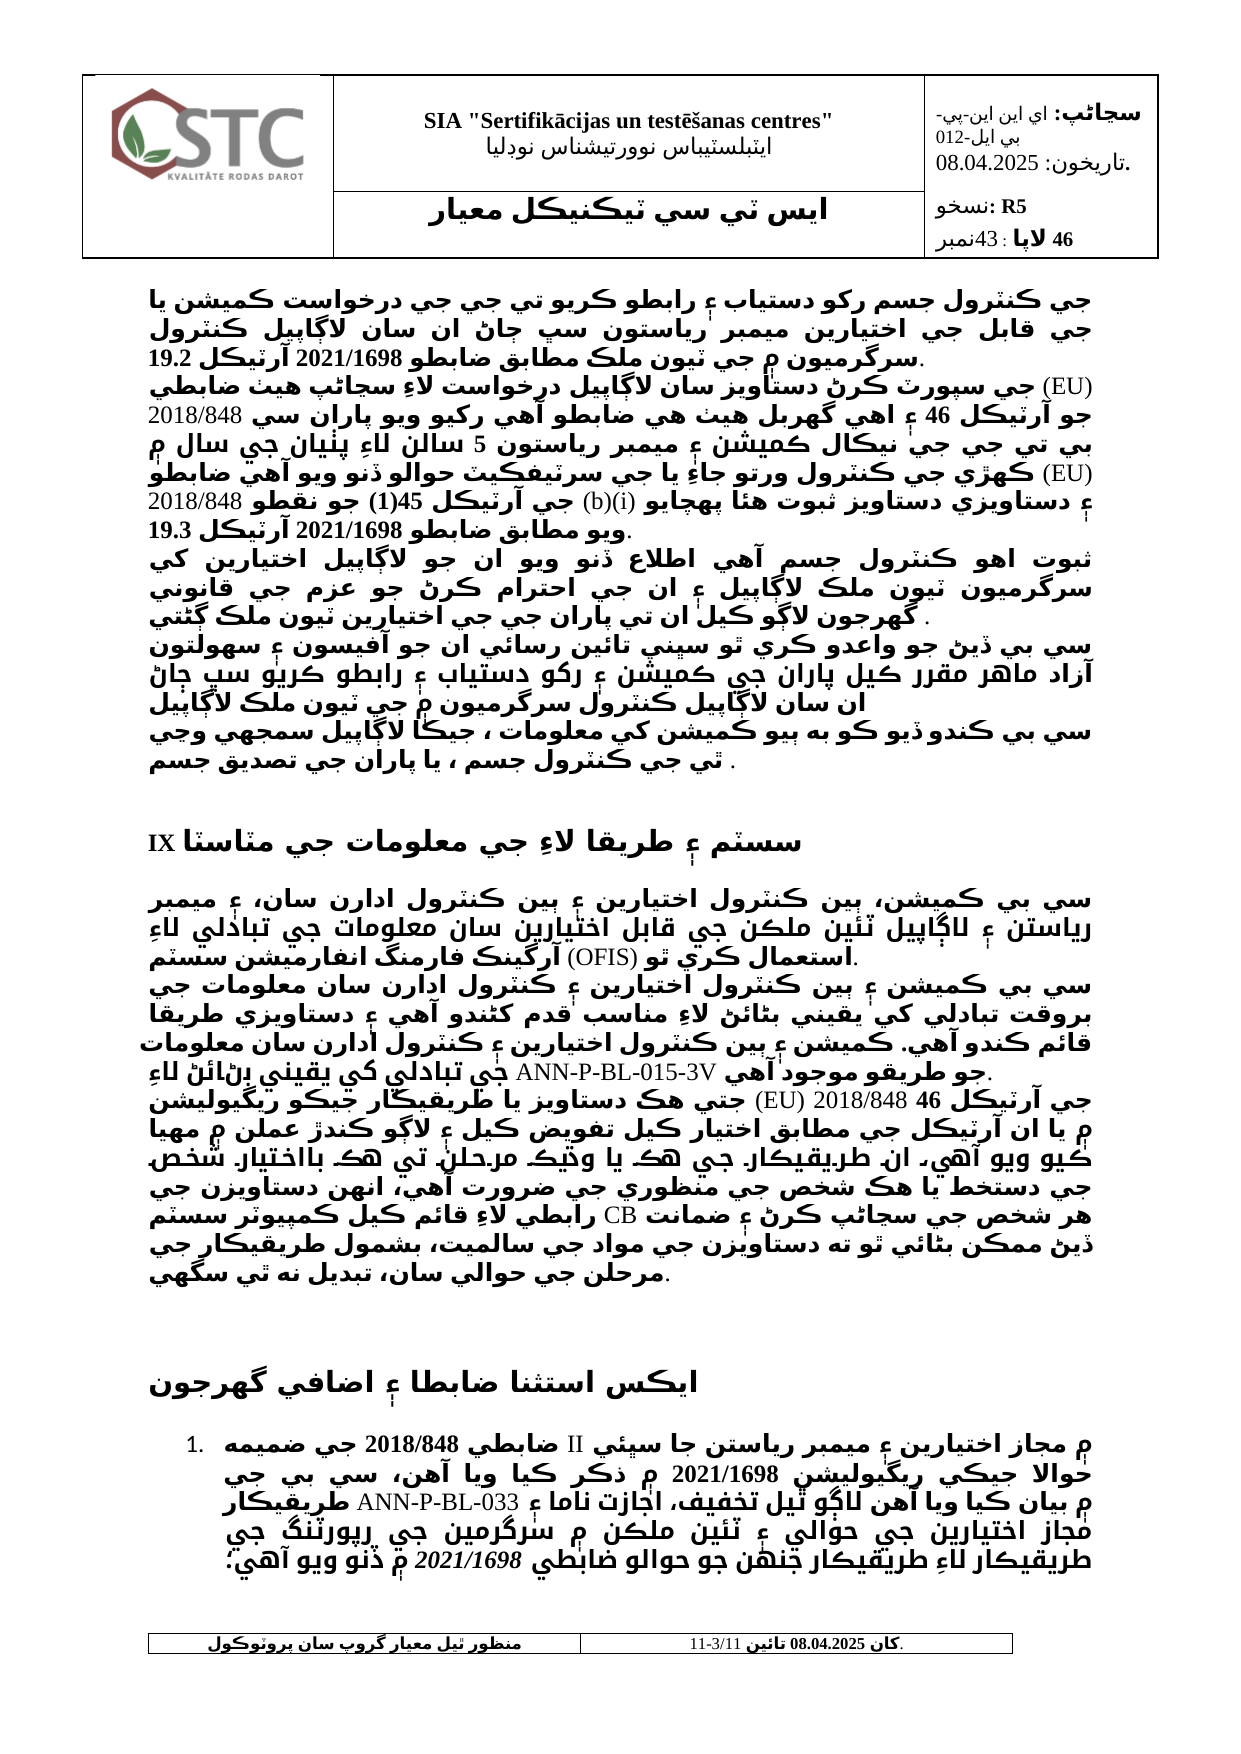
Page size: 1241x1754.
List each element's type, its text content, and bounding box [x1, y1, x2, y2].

text ثبوت اهو ڪنٽرول جسم آهي اطلاع ڏنو ويو ان جو لاڳاپيل اختيارين کي سرگرميون​​​ ٽيون ملڪ لاڳاپيل ۽ ان جي احترام ڪرڻ جو عزم جي قانوني گهرجون لاڳو ڪيل ان تي پاران جي جي اختيارين​ ٽيون ملڪ ڳڻتي . [148, 544, 1092, 630]
picture [95, 75, 321, 197]
list ضابطي 2018/848 جي ضميمه II ۾ مجاز اختيارين ۽ ميمبر رياستن جا سڀئي حوالا جيڪي ريگيوليشن 2021/1698 ۾ ذڪر ڪيا ويا آهن، سي بي جي طريقيڪار ANN-P-BL-033 ۾ بيان ڪيا ويا آهن لاڳو ٿيل تخفيف، اجازت ناما ۽ مجاز اختيارين جي حوالي ۽ ٽئين ملڪن ۾ سرگرمين جي رپورٽنگ جي طريقيڪار لاءِ طريقيڪار جنهن جو حوالو ضابطي 2021/1698 ۾ ڏنو ويو آهي؛ [185, 1428, 1092, 1574]
text سي بي ڪميشن، ٻين ڪنٽرول اختيارين ۽ ٻين ڪنٽرول ادارن سان، ۽ ميمبر رياستن ۽ لاڳاپيل ٽئين ملڪن جي قابل اختيارين سان معلومات جي تبادلي لاءِ آرگينڪ فارمنگ انفارميشن سسٽم (OFIS) استعمال ڪري ٿو. [148, 884, 1092, 971]
subtitle ايڪس استثنا ضابطا ۽ اضافي گهرجون [148, 1366, 1092, 1399]
text جي سپورٽ ڪرڻ دستاويز سان لاڳاپيل​ درخواست لاءِ سڃاڻپ هيٺ ضابطي (EU) 2018/848 جو آرٽيڪل 46 ۽ اهي گهربل هيٺ هي ضابطو آهي رکيو ويو پاران سي بي تي جي جي نيڪال​ ڪميشن ۽​ ميمبر رياستون 5 سالن لاءِ پٺيان جي سال ۾ ڪھڙي جي ڪنٽرول ورتو جاءِ يا جي سرٽيفڪيٽ حوالو ڏنو ويو آهي ضابطو (EU) 2018/848 جي آرٽيڪل 45(1) جو نقطو (b)(i) ۽ دستاويزي دستاويز ثبوت هئا پهچايو ويو مطابق ضابطو 2021/1698 آرٽيڪل 19.3. [148, 371, 1092, 544]
text سي بي ڪميشن ۽ ٻين ڪنٽرول اختيارين ۽ ڪنٽرول ادارن سان معلومات جي بروقت تبادلي کي يقيني بڻائڻ لاءِ مناسب قدم کڻندو آهي ۽ دستاويزي طريقا قائم ڪندو آهي. ڪميشن ۽ ٻين ڪنٽرول اختيارين ۽ ڪنٽرول ادارن سان معلومات جي تبادلي کي يقيني بڻائڻ لاءِ ANN-P-BL-015-3V جو طريقو موجود آهي. [148, 971, 1092, 1086]
subtitle IX سسٽم ۽ طريقا لاءِ جي معلومات جي مٽاسٽا [148, 824, 1092, 858]
text جي ڪنٽرول جسم رکو دستياب ۽ رابطو ڪريو تي جي جي درخواست​ ڪميشن يا جي قابل جي اختيارين​ ميمبر رياستون سڀ ڄاڻ ان سان لاڳاپيل ڪنٽرول سرگرميون ۾ جي ٽيون ملڪ مطابق ضابطو 2021/1698 آرٽيڪل 19.2. [148, 285, 1092, 371]
text سي بي ڏيڻ جو واعدو ڪري ٿو سڀني تائين رسائي ان جو آفيسون ۽ سهولتون آزاد​ ماهر مقرر ڪيل پاران جي ڪميشن ۽ رکو دستياب ۽ رابطو ڪريو سڀ ڄاڻ ان سان لاڳاپيل ڪنٽرول سرگرميون ۾ جي ٽيون ملڪ لاڳاپيل [148, 630, 1092, 716]
text سي بي ڪندو ڏيو ڪو به ٻيو ڪميشن کي معلومات ، جيڪا لاڳاپيل سمجهي وڃي ٿي جي ڪنٽرول جسم ، يا پاران جي تصديق جسم . [148, 716, 1092, 774]
text جتي هڪ دستاويز يا طريقيڪار جيڪو ريگيوليشن (EU) 2018/848 جي آرٽيڪل 46 ۾ يا ان آرٽيڪل جي مطابق اختيار ڪيل تفويض ڪيل ۽ لاڳو ڪندڙ عملن ۾ مهيا ڪيو ويو آهي، ان طريقيڪار جي هڪ يا وڌيڪ مرحلن تي هڪ بااختيار شخص جي دستخط يا هڪ شخص جي منظوري جي ضرورت آهي، انهن دستاويزن جي رابطي لاءِ قائم ڪيل ڪمپيوٽر سسٽم CB هر شخص جي سڃاڻپ ڪرڻ ۽ ضمانت ڏيڻ ممڪن بڻائي ٿو ته دستاويزن جي مواد جي سالميت، بشمول طريقيڪار جي مرحلن جي حوالي سان، تبديل نه ٿي سگهي. [148, 1086, 1092, 1287]
